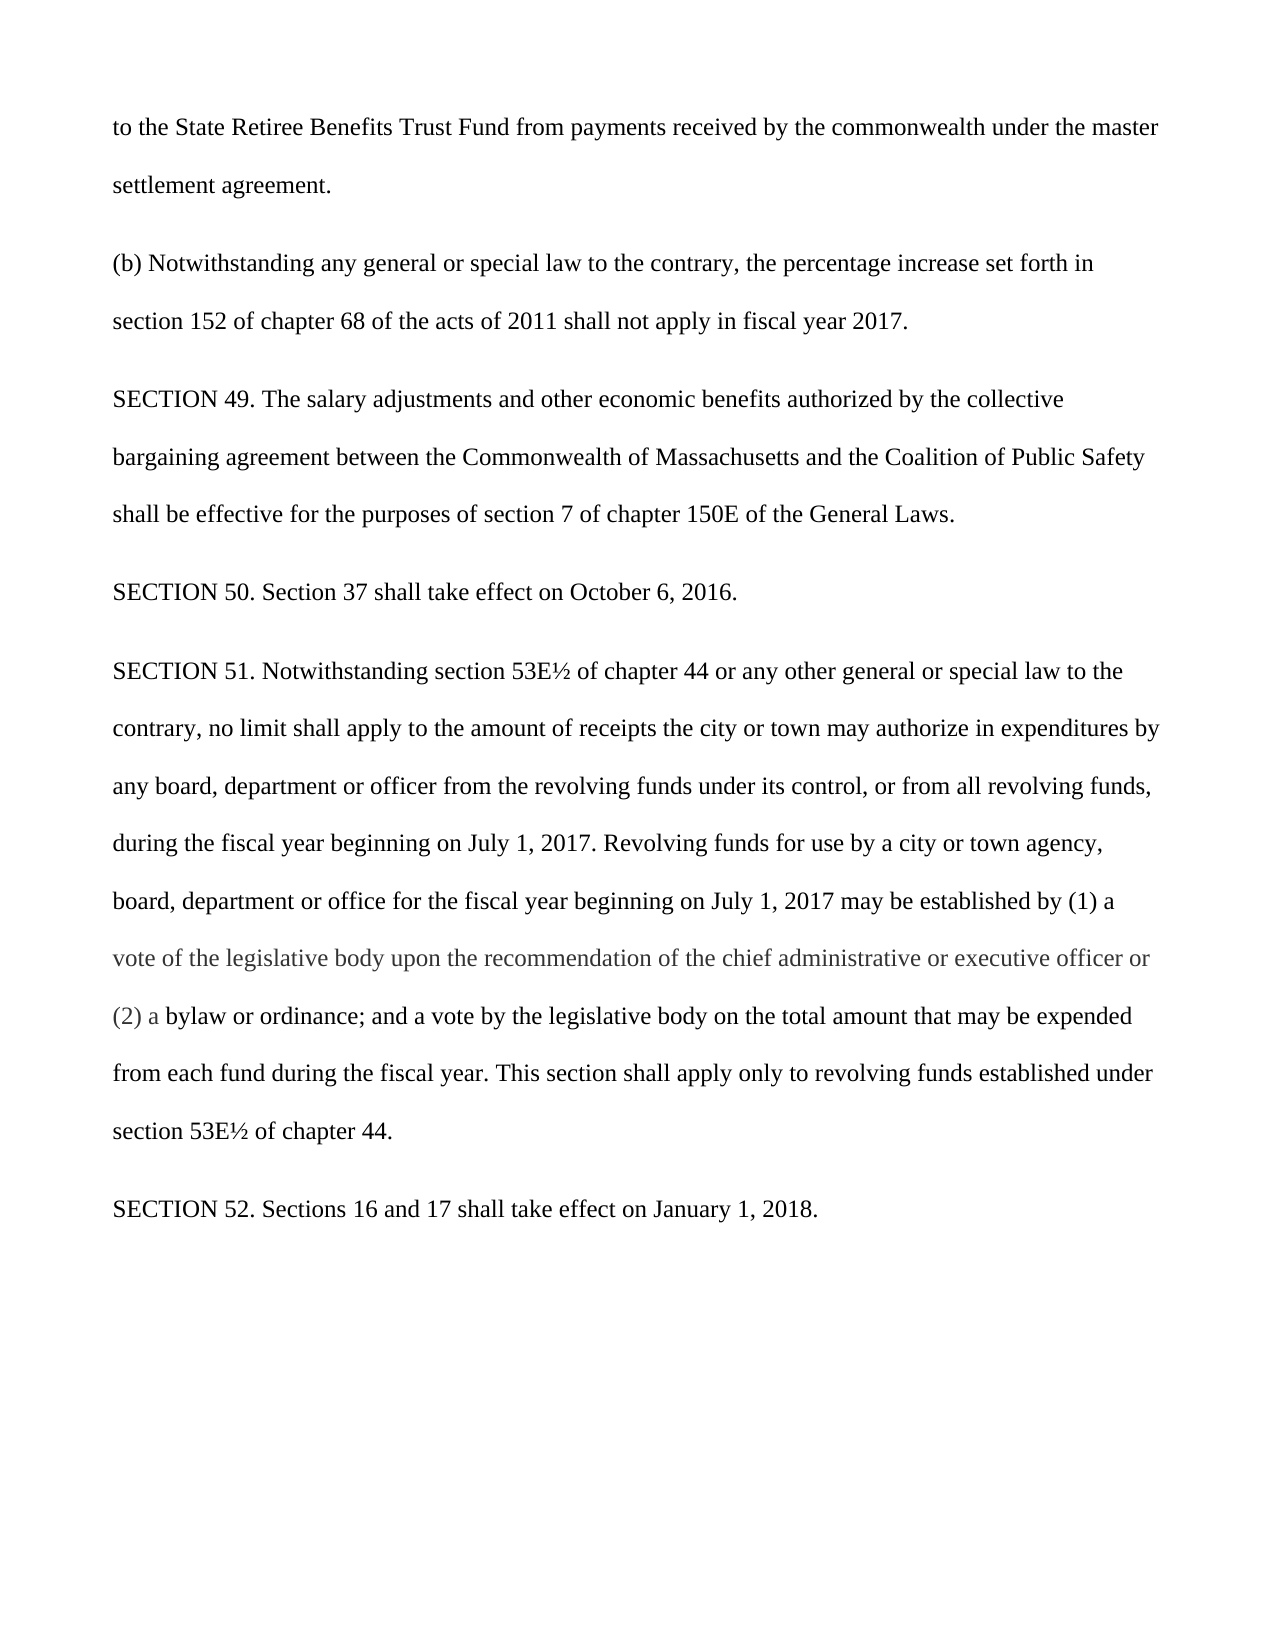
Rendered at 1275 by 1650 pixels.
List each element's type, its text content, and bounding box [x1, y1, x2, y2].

text SECTION 50. Section 37 shall take effect on October 6, 2016. [112, 577, 1162, 606]
text (b) Notwithstanding any general or special law to the contrary, the percentage increase set forth in section 152 of chapter 68 of the acts of 2011 shall not apply in fiscal year 2017. [112, 248, 1162, 334]
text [112, 112, 1162, 199]
text SECTION 49. The salary adjustments and other economic benefits authorized by the collective bargaining agreement between the Commonwealth of Massachusetts and the Coalition of Public Safety shall be effective for the purposes of section 7 of chapter 150E of the General Laws. [112, 384, 1162, 528]
text SECTION 52. Sections 16 and 17 shall take effect on January 1, 2018. [112, 1194, 1162, 1223]
text SECTION 51. Notwithstanding section 53E½ of chapter 44 or any other general or special law to the contrary, no limit shall apply to the amount of receipts the city or town may authorize in expenditures by any board, department or officer from the revolving funds under its control, or from all revolving funds, during the fiscal year beginning on July 1, 2017. Revolving funds for use by a city or town agency, board, department or office for the fiscal year beginning on July 1, 2017 may be established by (1) a vote of the legislative body upon the recommendation of the chief administrative or executive officer or (2) a bylaw or ordinance; and a vote by the legislative body on the total amount that may be expended from each fund during the fiscal year. This section shall apply only to revolving funds established under section 53E½ of chapter 44. [112, 656, 1162, 1144]
